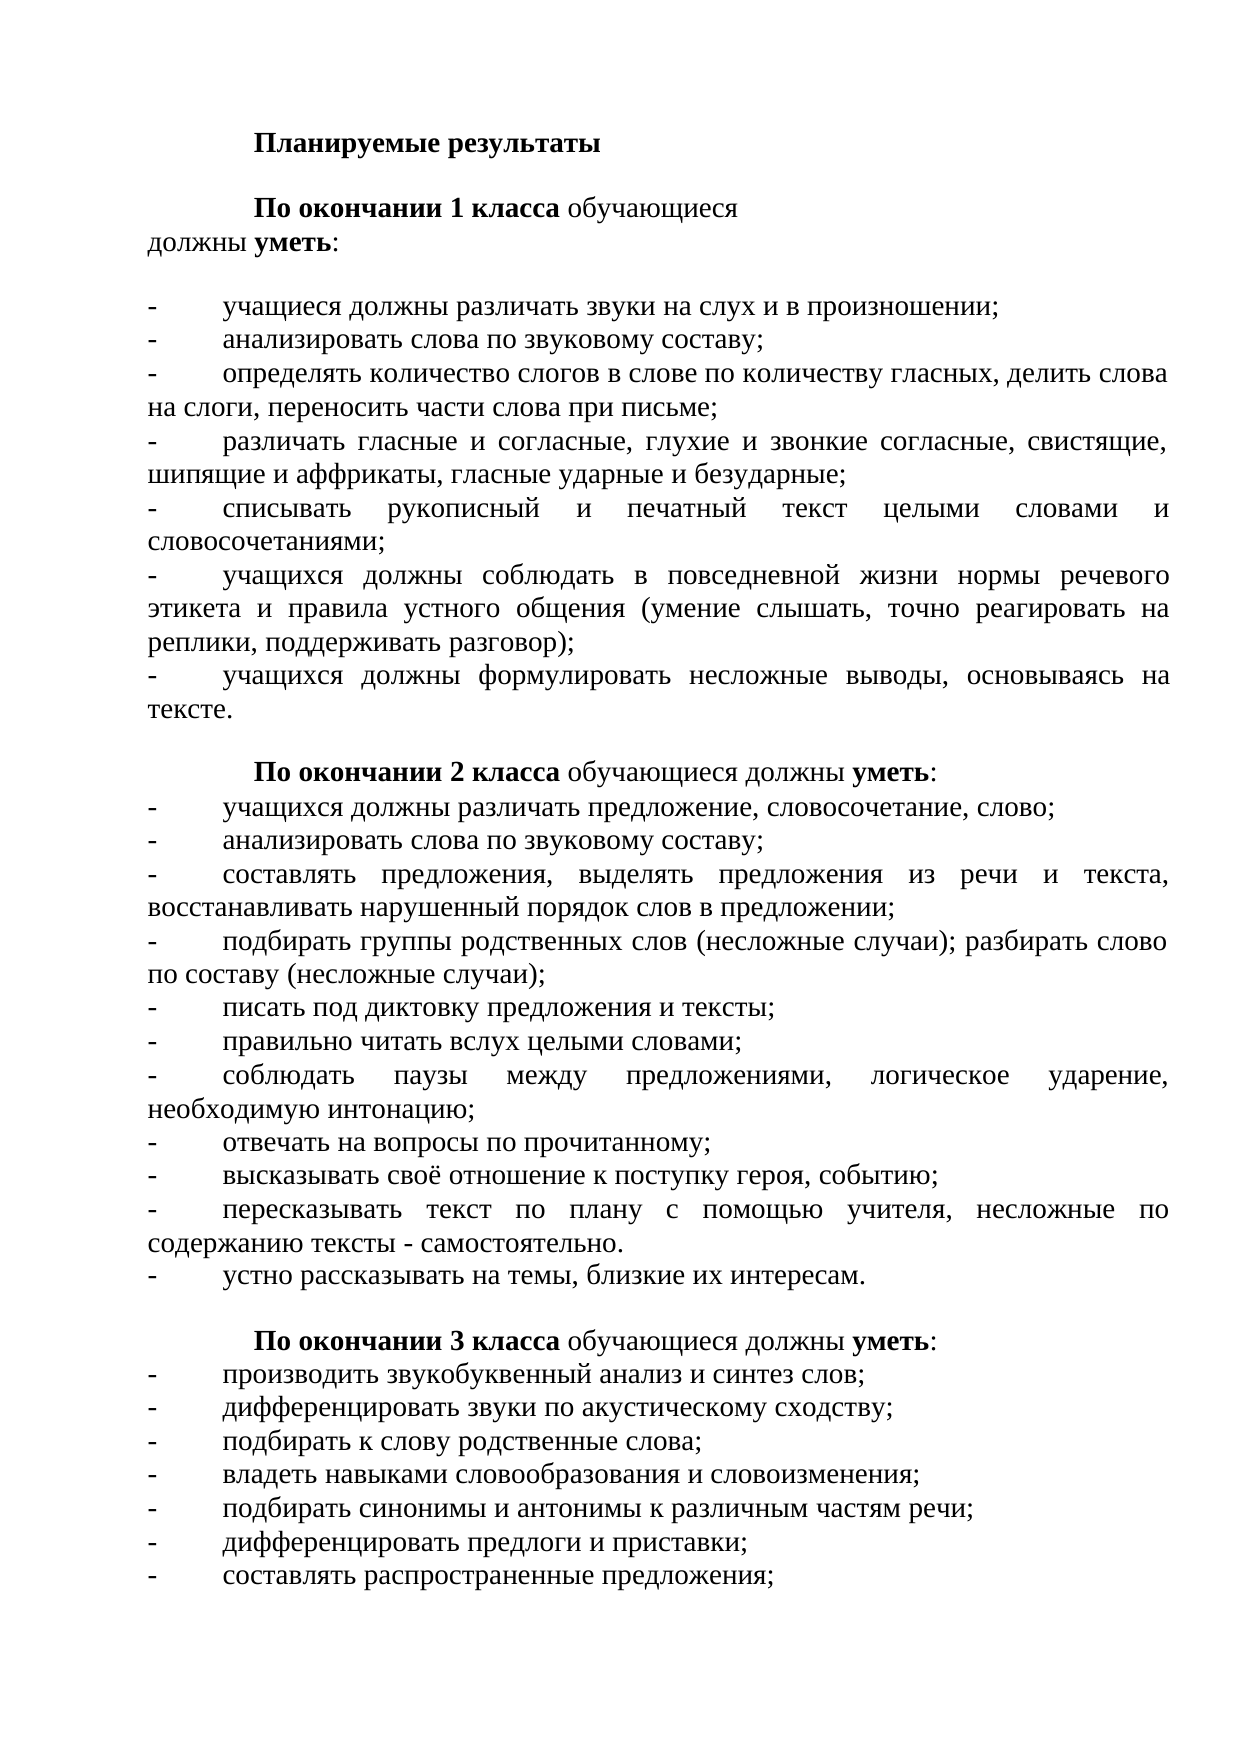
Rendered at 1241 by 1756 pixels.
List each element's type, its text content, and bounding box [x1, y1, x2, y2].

text По окончании 1 класса обучающиеся должны уметь: [147, 190, 741, 257]
text По окончании 3 класса обучающиеся должны уметь: [254, 1323, 1182, 1356]
text По окончании 2 класса обучающиеся должны уметь: [254, 755, 1182, 789]
list отвечать на вопросы по прочитанному; [147, 1124, 1182, 1158]
list пересказывать текст по плану с помощью учителя, несложные по содержанию тексты - самостоятельно. [147, 1191, 1170, 1258]
list соблюдать паузы между предложениями, логическое ударение, необходимую интонацию; [147, 1057, 1170, 1124]
list подбирать к слову родственные слова; [147, 1423, 1182, 1457]
list владеть навыками словообразования и словоизменения; [147, 1457, 1182, 1491]
list правильно читать вслух целыми словами; [147, 1024, 1182, 1057]
list учащихся должны соблюдать в повседневной жизни нормы речевого этикета и правила устного общения (умение слышать, точно реагировать на реплики, поддерживать разговор); [147, 557, 1170, 657]
list определять количество слогов в слове по количеству гласных, делить слова на слоги, переносить части слова при письме; [147, 356, 1170, 423]
list учащихся должны различать предложение, словосочетание, слово; [147, 789, 1182, 822]
subtitle Планируемые результаты [254, 125, 1182, 159]
list дифференцировать предлоги и приставки; [147, 1524, 1182, 1558]
list анализировать слова по звуковому составу; [147, 822, 1182, 856]
list учащиеся должны различать звуки на слух и в произношении; [147, 288, 1182, 322]
list подбирать группы родственных слов (несложные случаи); разбирать слово по составу (несложные случаи); [147, 923, 1170, 990]
list устно рассказывать на темы, близкие их интересам. [147, 1258, 1182, 1291]
list дифференцировать звуки по акустическому сходству; [147, 1390, 1182, 1423]
list составлять распространенные предложения; [147, 1558, 1182, 1591]
list подбирать синонимы и антонимы к различным частям речи; [147, 1491, 1182, 1524]
list высказывать своё отношение к поступку героя, событию; [147, 1158, 1182, 1191]
list различать гласные и согласные, глухие и звонкие согласные, свистящие, шипящие и аффрикаты, гласные ударные и безударные; [147, 423, 1170, 490]
list составлять предложения, выделять предложения из речи и текста, восстанавливать нарушенный порядок слов в предложении; [147, 856, 1170, 923]
list производить звукобуквенный анализ и синтез слов; [147, 1356, 1182, 1390]
list учащихся должны формулировать несложные выводы, основываясь на тексте. [147, 657, 1171, 724]
list списывать рукописный и печатный текст целыми словами и словосочетаниями; [147, 490, 1170, 557]
list писать под диктовку предложения и тексты; [147, 990, 1182, 1024]
list анализировать слова по звуковому составу; [147, 322, 1182, 356]
